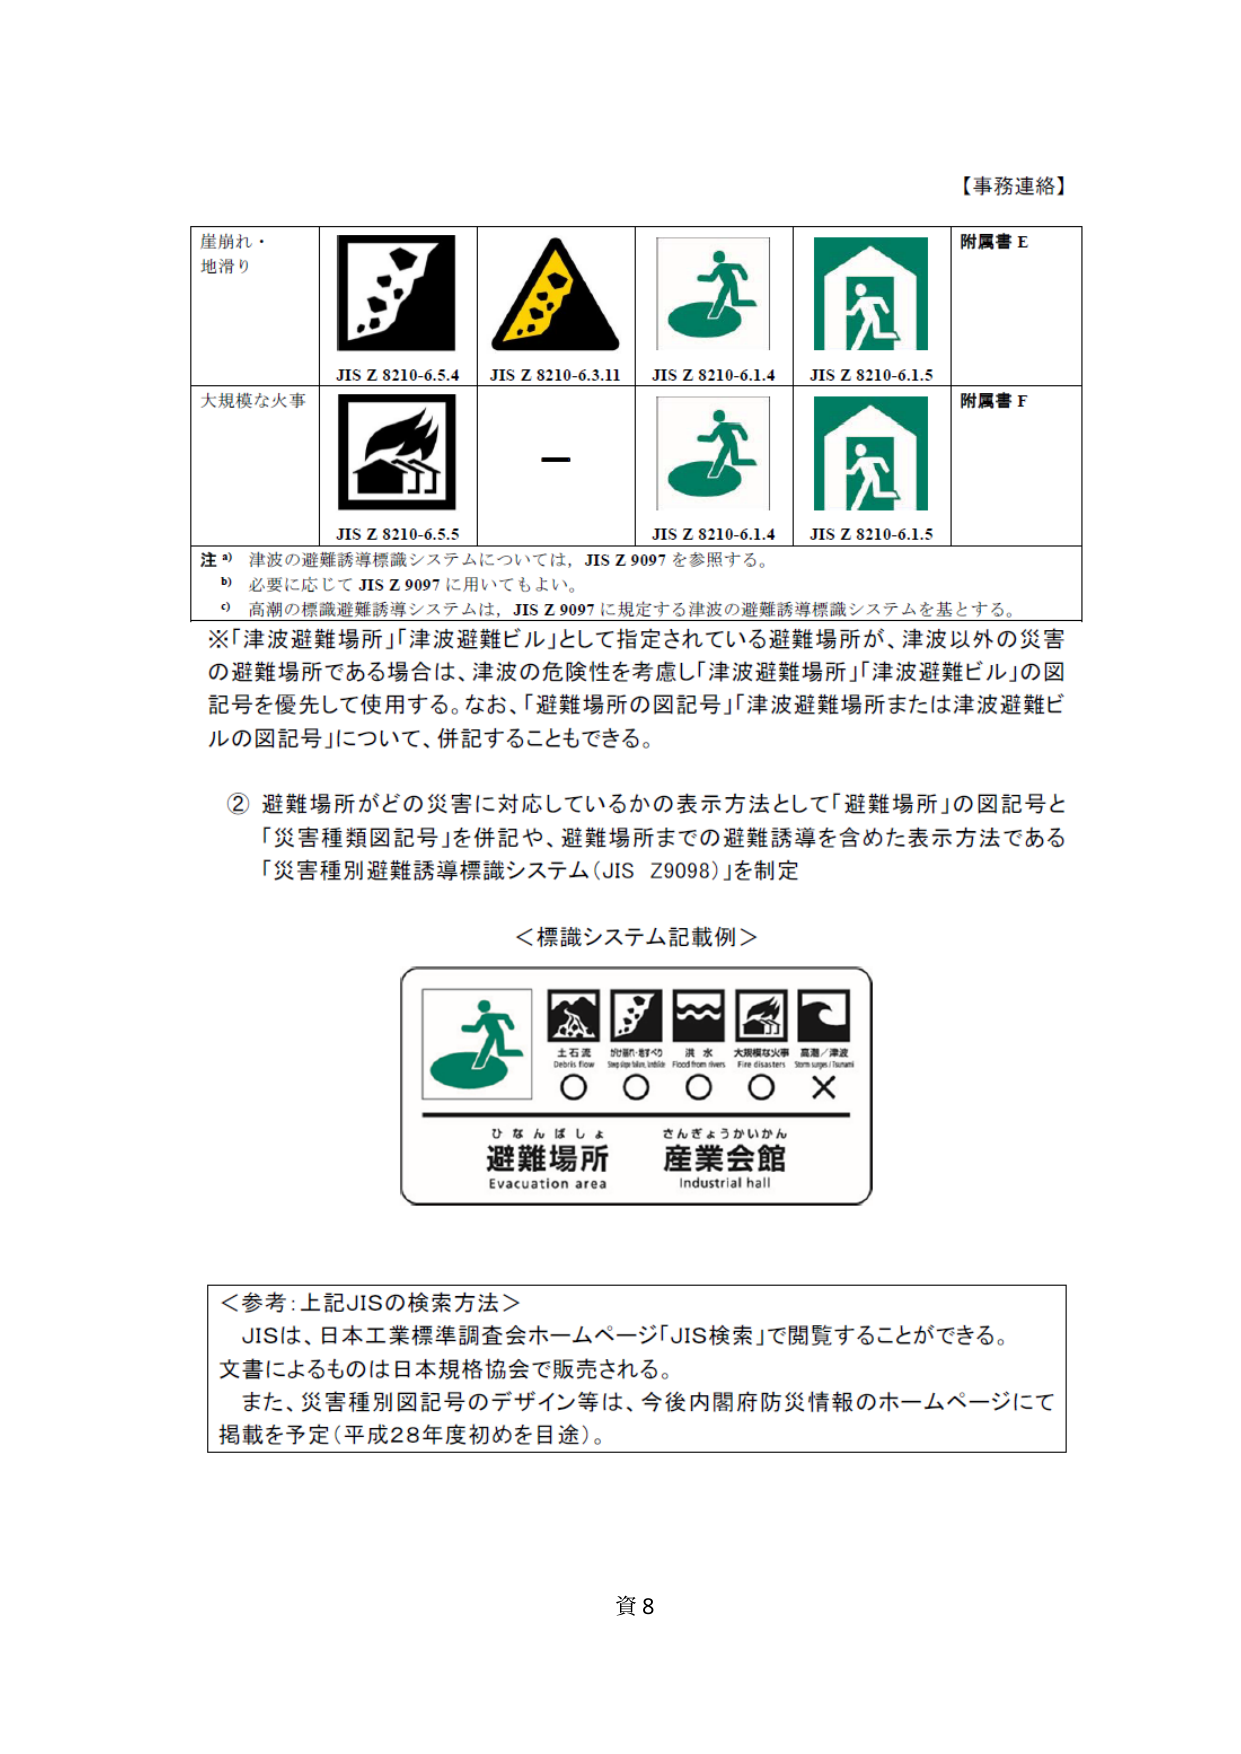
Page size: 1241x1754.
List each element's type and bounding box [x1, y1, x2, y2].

picture [73, 156, 1201, 1489]
